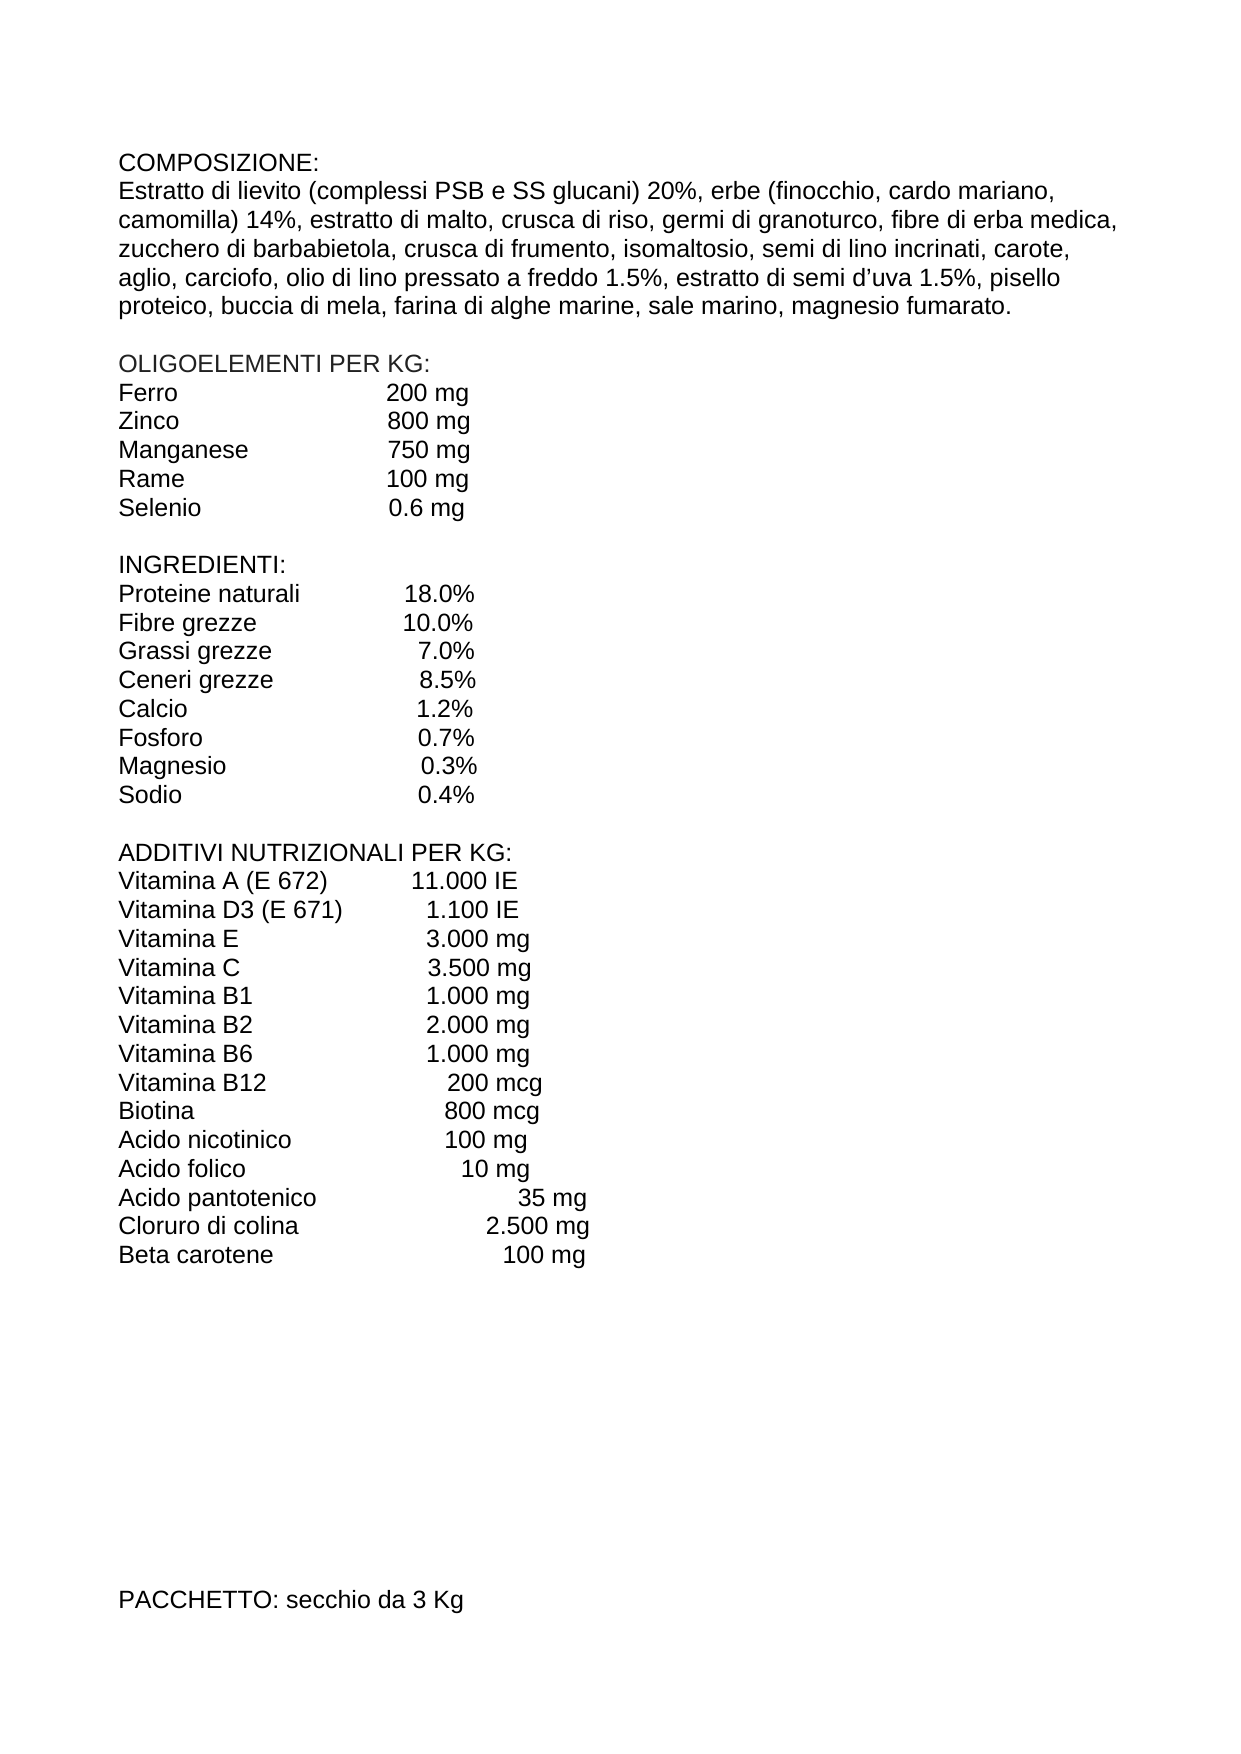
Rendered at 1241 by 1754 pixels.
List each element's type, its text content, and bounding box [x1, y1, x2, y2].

text Zinco 800 mg [118, 406, 1122, 435]
text Fosforo 0.7% [118, 723, 1122, 751]
text Biotina 800 mcg [118, 1096, 1122, 1125]
text Manganese 750 mg [118, 435, 1122, 464]
text Rame 100 mg [118, 464, 1122, 493]
text Vitamina A (E 672) 11.000 IE [118, 866, 1122, 895]
text Acido nicotinico 100 mg [118, 1125, 1122, 1154]
text ADDITIVI NUTRIZIONALI PER KG: [118, 838, 1122, 866]
text Cloruro di colina 2.500 mg [118, 1211, 1122, 1240]
text Ceneri grezze 8.5% [118, 665, 1122, 694]
text Calcio 1.2% [118, 694, 1122, 723]
text Sodio 0.4% [118, 780, 1122, 809]
text Grassi grezze 7.0% [118, 636, 1122, 665]
text Beta carotene 100 mg [118, 1240, 1122, 1269]
text Vitamina B1 1.000 mg [118, 981, 1122, 1010]
text Acido pantotenico 35 mg [118, 1183, 1122, 1211]
text OLIGOELEMENTI PER KG: [118, 349, 1122, 378]
text Magnesio 0.3% [118, 751, 1122, 780]
text Proteine naturali 18.0% [118, 579, 1122, 608]
text Selenio 0.6 mg [118, 493, 1122, 521]
text Ferro 200 mg [118, 378, 1122, 406]
text Vitamina B6 1.000 mg [118, 1039, 1122, 1068]
text INGREDIENTI: [118, 550, 1122, 579]
text Vitamina B2 2.000 mg [118, 1010, 1122, 1039]
text Fibre grezze 10.0% [118, 608, 1122, 636]
text COMPOSIZIONE: [118, 148, 1122, 176]
text Vitamina E 3.000 mg [118, 924, 1122, 953]
text PACCHETTO: secchio da 3 Kg [118, 1585, 1122, 1614]
text Vitamina D3 (E 671) 1.100 IE [118, 895, 1122, 924]
text Estratto di lievito (complessi PSB e SS glucani) 20%, erbe (finocchio, cardo mariano, camomilla) 14%, estratto di malto, crusca di riso, germi di granoturco, fibre di erba medica, zucchero di barbabietola, crusca di frumento, isomaltosio, semi di lino incrinati, carote, aglio, carciofo, olio di lino pressato a freddo 1.5%, estratto di semi d’uva 1.5%, pisello proteico, buccia di mela, farina di alghe marine, sale marino, magnesio fumarato. [118, 176, 1122, 320]
text Vitamina B12 200 mcg [118, 1068, 1122, 1096]
text Vitamina C 3.500 mg [118, 953, 1122, 981]
text Acido folico 10 mg [118, 1154, 1122, 1183]
